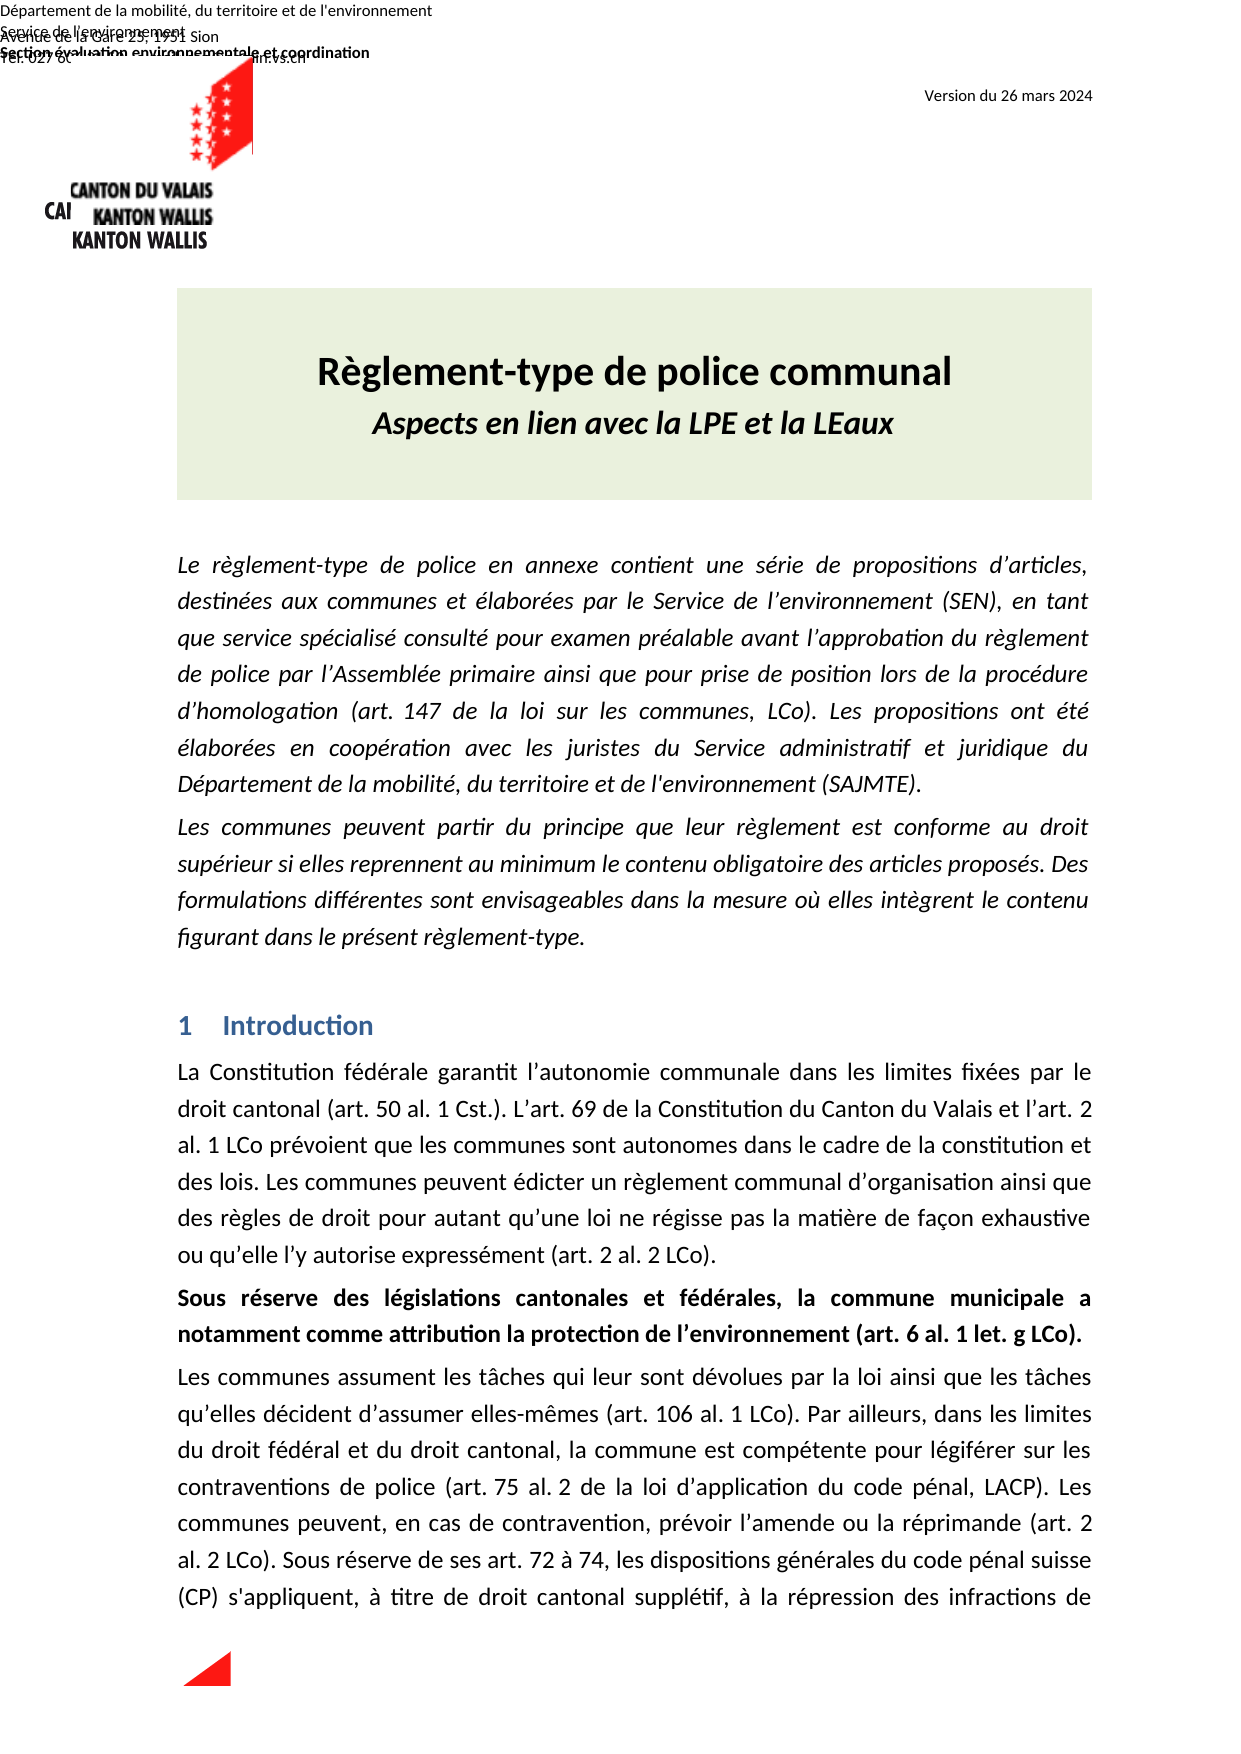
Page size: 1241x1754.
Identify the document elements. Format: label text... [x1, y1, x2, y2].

subtitle Introduction [177, 1007, 1092, 1043]
picture [183, 1651, 231, 1686]
text Sous réserve des législations cantonales et fédérales, la commune municipale a notamment comme attribution la protection de l’environnement (art. 6 al. 1 let. g LCo). [177, 1282, 1092, 1349]
text La Constitution fédérale garantit l’autonomie communale dans les limites fixées par le droit cantonal (art. 50 al. 1 Cst.). L’art. 69 de la Constitution du Canton du Valais et l’art. 2 al. 1 LCo prévoient que les communes sont autonomes dans le cadre de la constitution et des lois. Les communes peuvent édicter un règlement communal d’organisation ainsi que des règles de droit pour autant qu’une loi ne régisse pas la matière de façon exhaustive ou qu’elle l’y autorise expressément (art. 2 al. 2 LCo). [177, 1056, 1092, 1270]
picture [34, 57, 253, 249]
text Règlement-type de police communal [177, 345, 1092, 396]
text Aspects en lien avec la LPE et la LEaux [177, 402, 1092, 443]
text Les communes peuvent partir du principe que leur règlement est conforme au droit supérieur si elles reprennent au minimum le contenu obligatoire des articles proposés. Des formulations différentes sont envisageables dans la mesure où elles intègrent le contenu figurant dans le présent règlement-type. [177, 811, 1092, 951]
text Le règlement-type de police en annexe contient une série de propositions d’articles, destinées aux communes et élaborées par le Service de l’environnement (SEN), en tant que service spécialisé consulté pour examen préalable avant l’approbation du règlement de police par l’Assemblée primaire ainsi que pour prise de position lors de la procédure d’homologation (art. 147 de la loi sur les communes, LCo). Les propositions ont été élaborées en coopération avec les juristes du Service administratif et juridique du Département de la mobilité, du territoire et de l'environnement (SAJMTE). [177, 549, 1092, 799]
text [177, 1361, 1092, 1611]
